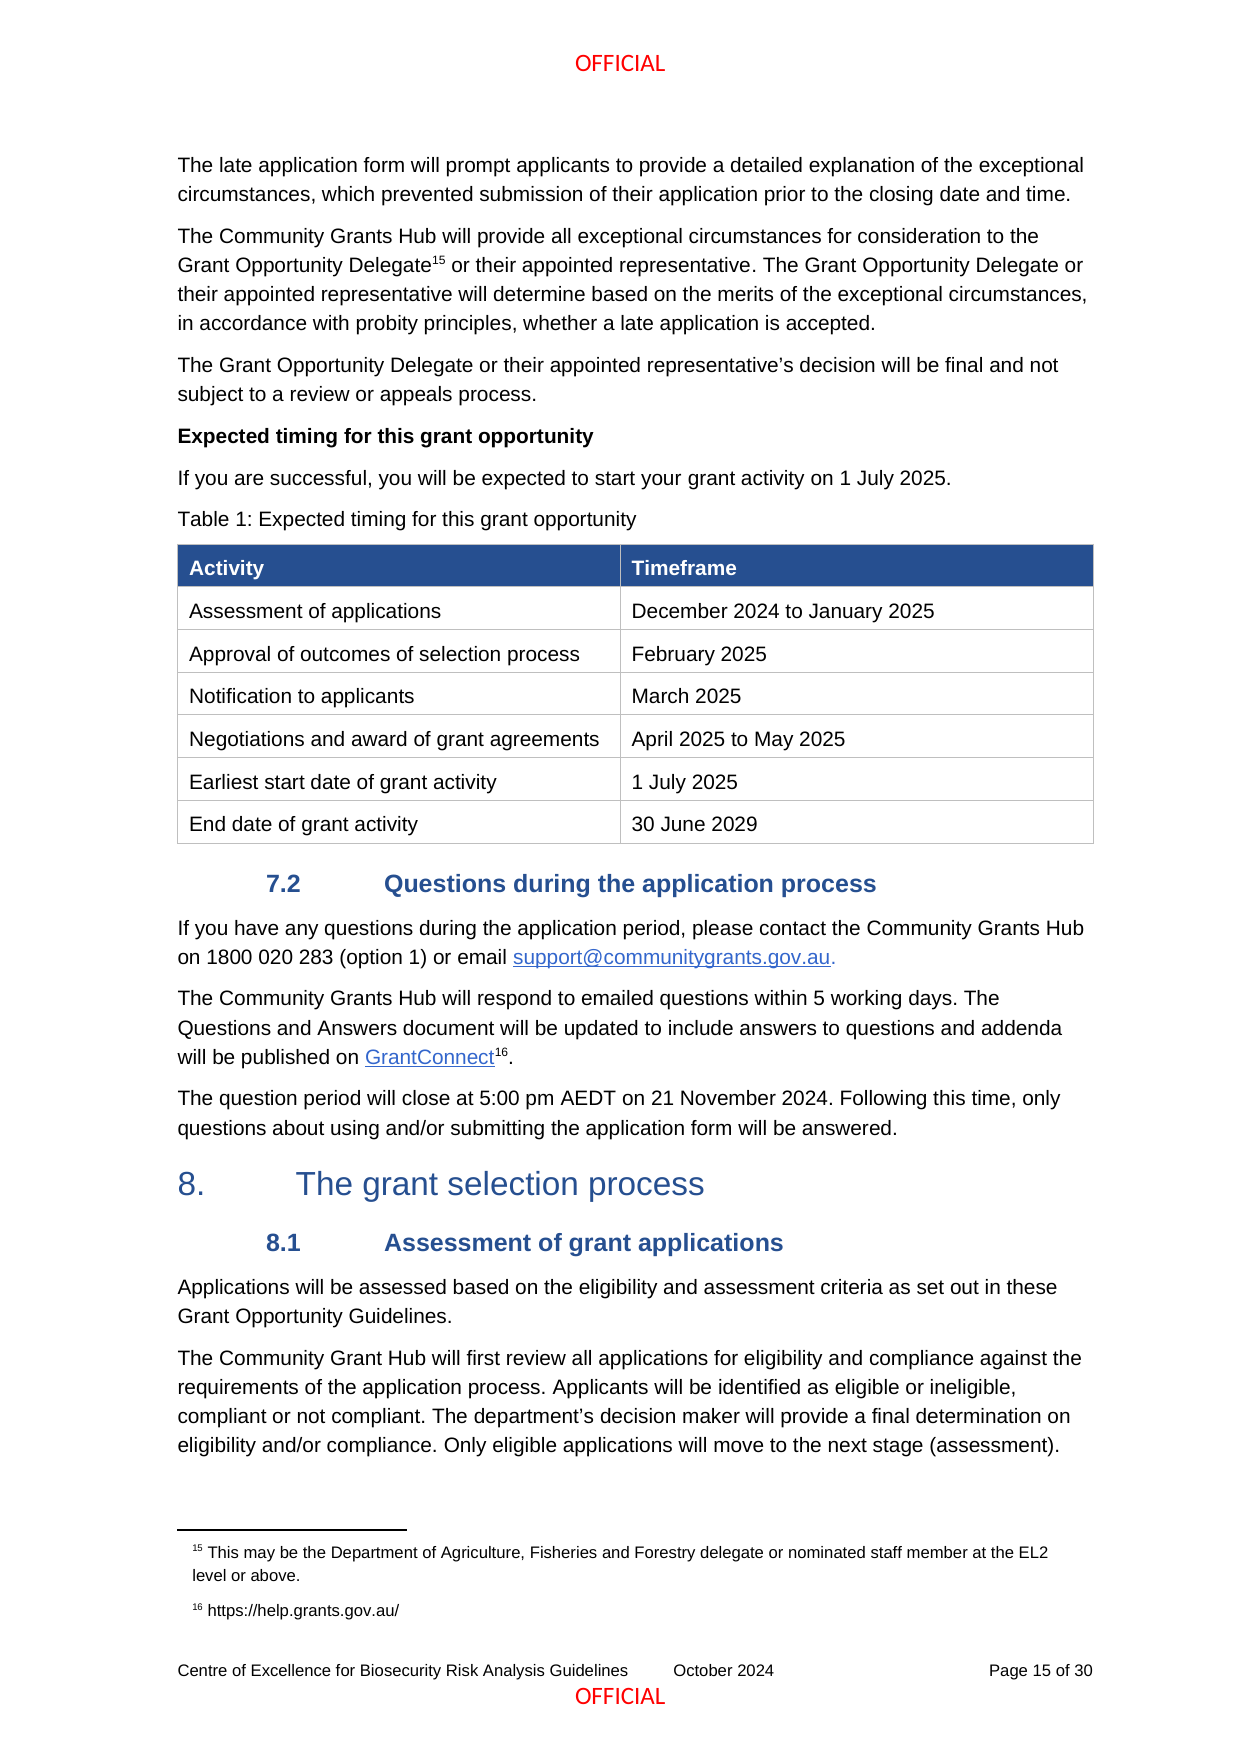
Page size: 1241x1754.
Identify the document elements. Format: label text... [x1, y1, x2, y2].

subtitle Questions during the application process [266, 868, 1092, 898]
text The question period will close at 5:00 pm AEDT on 21 November 2024. Following this time, only questions about using and/or submitting the application form will be answered. [177, 1081, 1092, 1139]
table_cell April 2025 to May 2025 [621, 715, 1093, 757]
table_cell Assessment of applications [178, 587, 620, 629]
text The late application form will prompt applicants to provide a detailed explanation of the exceptional circumstances, which prevented submission of their application prior to the closing date and time. [177, 148, 1092, 206]
text Table 1: Expected timing for this grant opportunity [177, 502, 1092, 531]
text If you are successful, you will be expected to start your grant activity on 1 July 2025. [177, 460, 1092, 489]
text The Community Grant Hub will first review all applications for eligibility and compliance against the requirements of the application process. Applicants will be identified as eligible or ineligible, compliant or not compliant. The department’s decision maker will provide a final determination on eligibility and/or compliance. Only eligible applications will move to the next stage (assessment). [177, 1340, 1092, 1457]
table_header Timeframe [621, 545, 1093, 586]
table_cell Approval of outcomes of selection process [178, 630, 620, 672]
table_cell 30 June 2029 [621, 801, 1093, 842]
table_cell Notification to applicants [178, 673, 620, 714]
table_header Activity [178, 545, 620, 586]
table_cell End date of grant activity [178, 801, 620, 842]
table_cell December 2024 to January 2025 [621, 587, 1093, 629]
subtitle The grant selection process [177, 1164, 1092, 1203]
text Applications will be assessed based on the eligibility and assessment criteria as set out in these Grant Opportunity Guidelines. [177, 1269, 1092, 1328]
table_cell March 2025 [621, 673, 1093, 714]
table_cell February 2025 [621, 630, 1093, 672]
table_cell 1 July 2025 [621, 758, 1093, 800]
subtitle Assessment of grant applications [266, 1228, 1092, 1257]
text The Community Grants Hub will provide all exceptional circumstances for consideration to the Grant Opportunity Delegate or their appointed representative. The Grant Opportunity Delegate or their appointed representative will determine based on the merits of the exceptional circumstances, in accordance with probity principles, whether a late application is accepted. [177, 218, 1092, 335]
text If you have any questions during the application period, please contact the Community Grants Hub on 1800 020 283 (option 1) or email support@communitygrants.gov.au. [177, 910, 1092, 968]
table_cell Earliest start date of grant activity [178, 758, 620, 800]
text Expected timing for this grant opportunity [177, 418, 1092, 448]
text The Grant Opportunity Delegate or their appointed representative’s decision will be final and not subject to a review or appeals process. [177, 348, 1092, 406]
table_cell Negotiations and award of grant agreements [178, 715, 620, 757]
text The Community Grants Hub will respond to emailed questions within 5 working days. The Questions and Answers document will be updated to include answers to questions and addenda will be published on GrantConnect. [177, 981, 1092, 1068]
